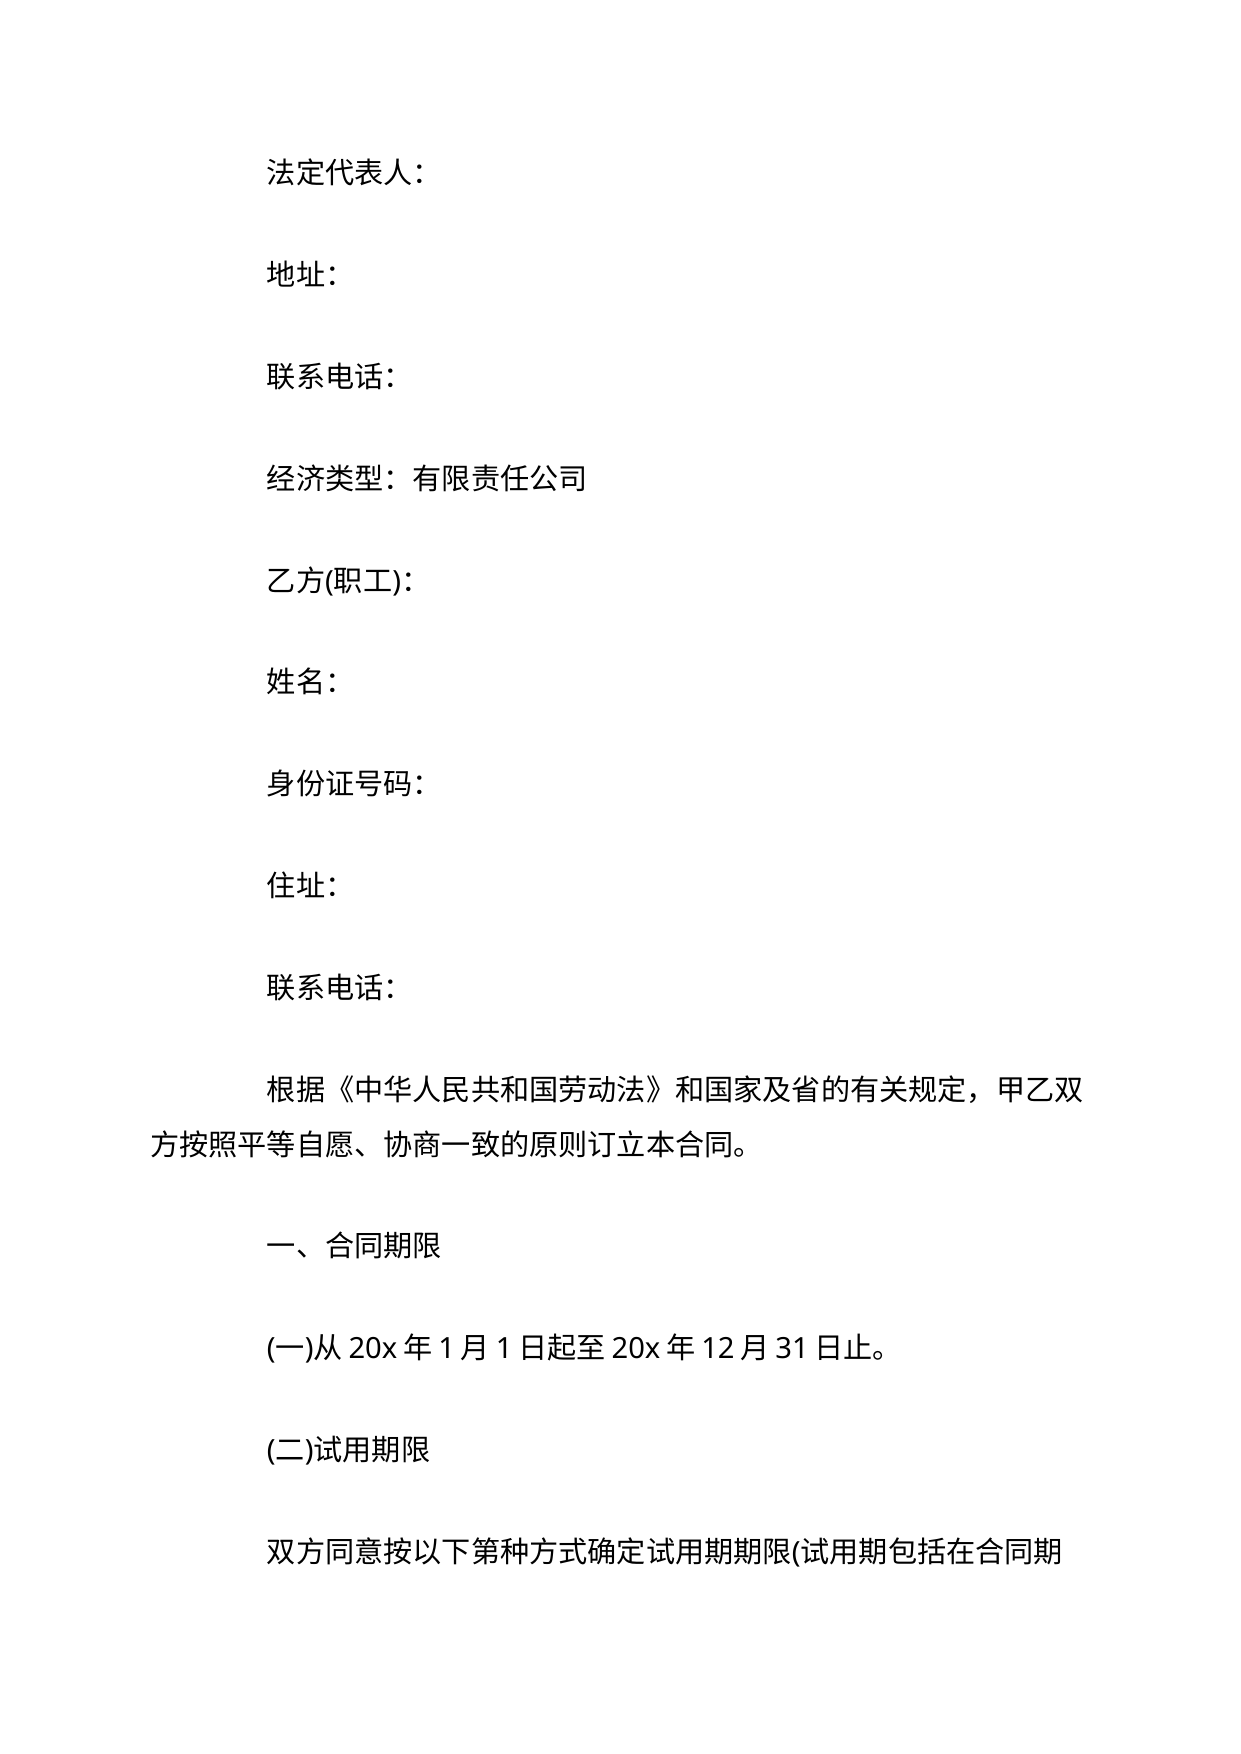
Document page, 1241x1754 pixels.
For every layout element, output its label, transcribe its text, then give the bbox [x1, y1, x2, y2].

text 身份证号码： [150, 761, 1090, 803]
text 乙方(职工)： [150, 557, 1090, 599]
text 住址： [150, 863, 1090, 905]
text (二)试用期限 [150, 1427, 1090, 1469]
text 联系电话： [150, 353, 1090, 396]
text 联系电话： [150, 964, 1090, 1007]
text (一)从20x年1月1日起至20x年12月31日止。 [150, 1324, 1090, 1367]
text 根据《中华人民共和国劳动法》和国家及省的有关规定，甲乙双方按照平等自愿、协商一致的原则订立本合同。 [150, 1066, 1090, 1163]
text 一、合同期限 [150, 1223, 1090, 1265]
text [150, 1528, 1090, 1571]
text 地址： [150, 252, 1090, 294]
text 法定代表人： [150, 150, 1090, 192]
text 姓名： [150, 659, 1090, 701]
text 经济类型：有限责任公司 [150, 455, 1090, 498]
